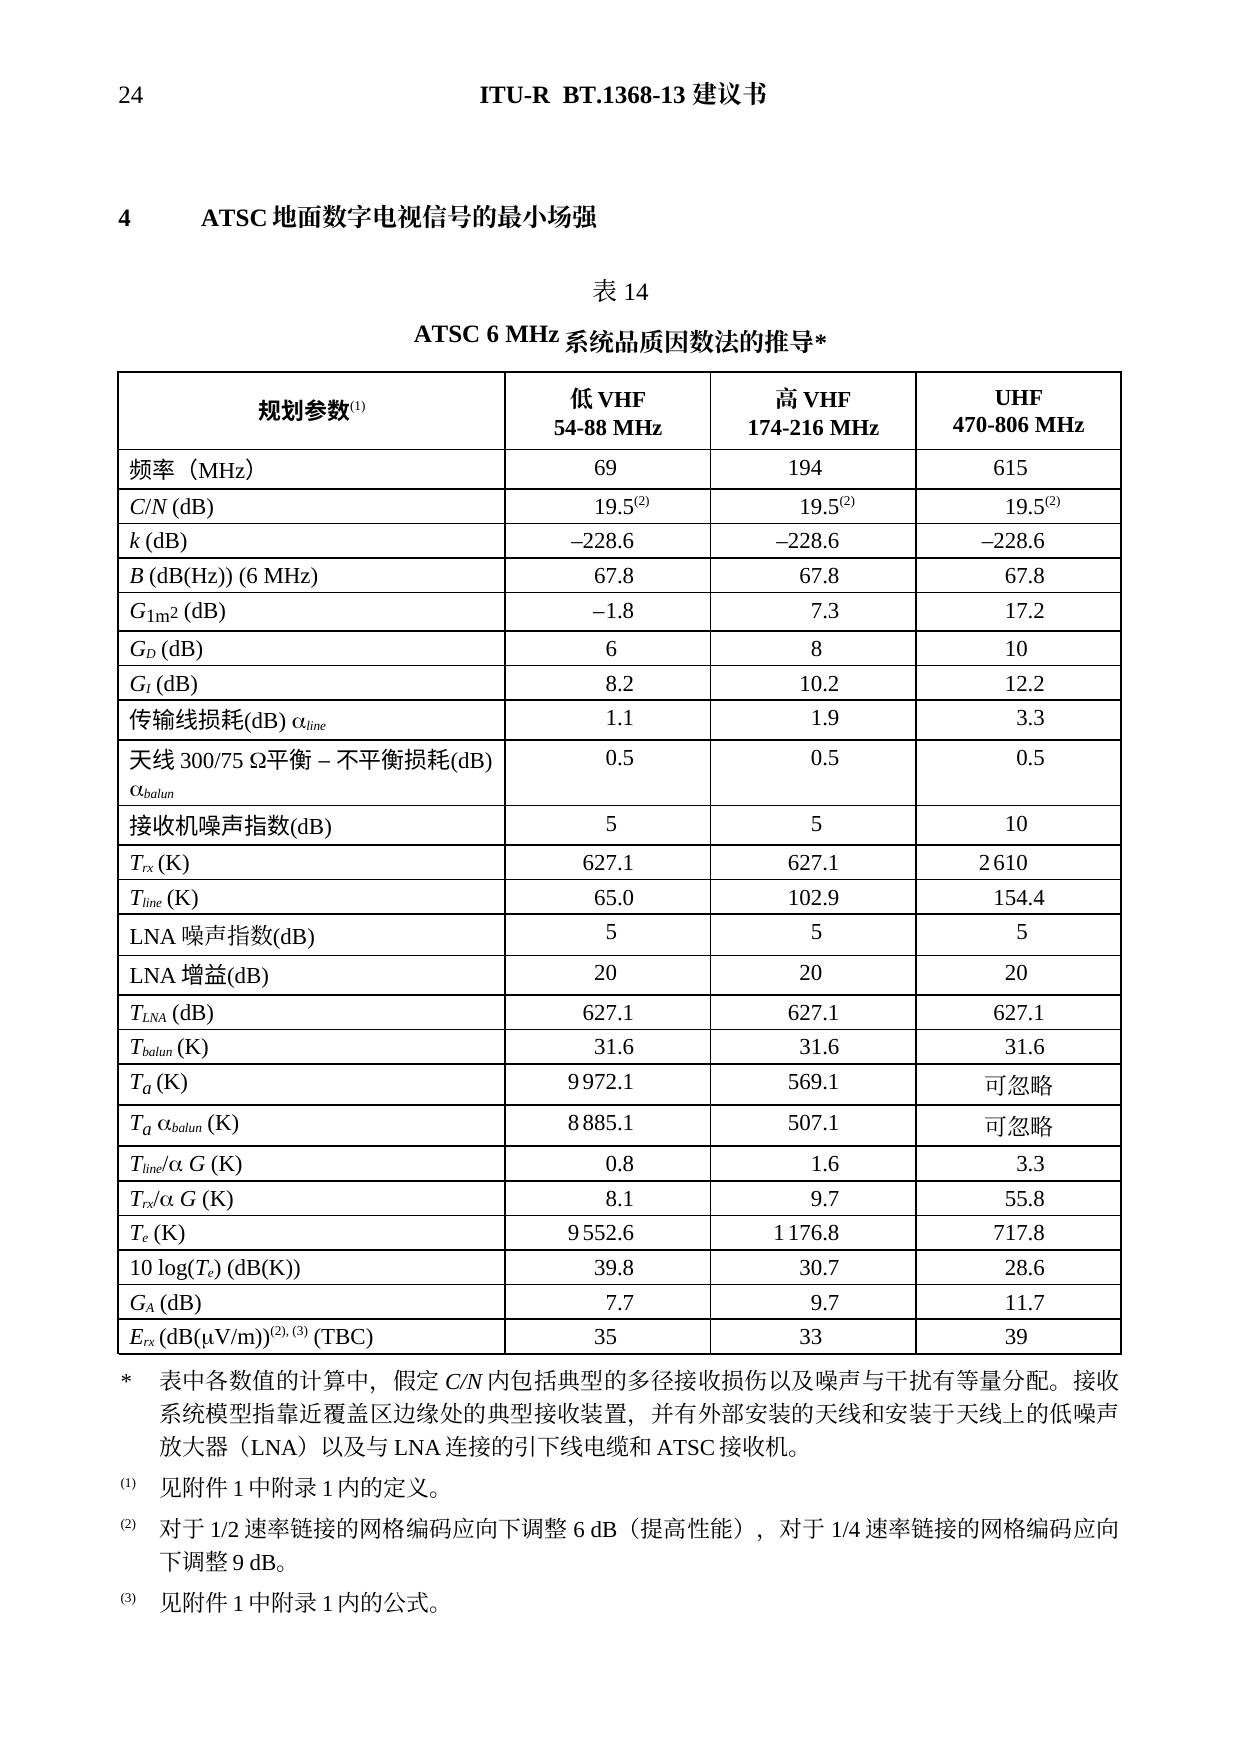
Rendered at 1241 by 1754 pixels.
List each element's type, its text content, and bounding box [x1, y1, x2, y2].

table_cell 1.1 [506, 701, 710, 739]
table_cell 3.3 [917, 701, 1120, 739]
table_cell 20 [506, 956, 710, 994]
table_cell 615 [917, 450, 1120, 488]
table_cell 5 [917, 915, 1120, 954]
table_cell G1m2 (dB) [119, 593, 504, 630]
table_cell Te (K) [119, 1216, 504, 1249]
table_cell 69 [506, 450, 710, 488]
table_cell 9 552.6 [506, 1216, 710, 1249]
table_header UHF 470-806 MHz [917, 373, 1120, 449]
table_cell 3.3 [917, 1147, 1120, 1180]
table_cell 28.6 [917, 1251, 1120, 1284]
table_cell Trx/ G (K) [119, 1182, 504, 1214]
table_cell 5 [506, 915, 710, 954]
table_cell 0.5 [711, 741, 915, 805]
table_cell 8 [711, 632, 915, 665]
table_cell 接收机噪声指数(dB) [119, 806, 504, 844]
table_cell 9.7 [711, 1182, 915, 1214]
table_cell GA (dB) [119, 1285, 504, 1318]
table_cell 30.7 [711, 1251, 915, 1284]
table_cell 627.1 [711, 846, 915, 879]
table_cell 55.8 [917, 1182, 1120, 1214]
table_header 高VHF 174-216 MHz [711, 373, 915, 449]
table_cell 31.6 [917, 1030, 1120, 1063]
table_cell 717.8 [917, 1216, 1120, 1249]
table_cell 9.7 [711, 1285, 915, 1318]
table_cell LNA噪声指数(dB) [119, 915, 504, 954]
table_cell 5 [711, 806, 915, 844]
table_cell 31.6 [506, 1030, 710, 1063]
table_cell Tline (K) [119, 880, 504, 913]
table_cell 507.1 [711, 1106, 915, 1145]
table_cell Erx (dB(V/m))(2), (3) (TBC) [119, 1320, 504, 1353]
table_cell –228.6 [917, 524, 1120, 557]
table_cell Tline/ G (K) [119, 1147, 504, 1180]
table_cell – 1.8 [506, 593, 710, 630]
table_cell 传输线损耗(dB) line [119, 701, 504, 739]
table_cell 20 [917, 956, 1120, 994]
table_cell 154.4 [917, 880, 1120, 913]
table_cell 19.5(2) [917, 490, 1120, 523]
table_header 低VHF 54-88 MHz [506, 373, 710, 449]
table_cell 33 [711, 1320, 915, 1353]
table_cell Trx (K) [119, 846, 504, 879]
table_cell 39 [917, 1320, 1120, 1353]
table_cell 569.1 [711, 1065, 915, 1104]
table_cell 2 610 [917, 846, 1120, 879]
table_cell 天线300/75 平衡 – 不平衡损耗(dB) balun [119, 741, 504, 805]
table_cell LNA增益(dB) [119, 956, 504, 994]
table_cell –228.6 [711, 524, 915, 557]
table_cell 0.8 [506, 1147, 710, 1180]
table_cell 可忽略 [917, 1106, 1120, 1145]
table_cell 0.5 [506, 741, 710, 805]
table_cell 19.5(2) [711, 490, 915, 523]
table_cell 19.5(2) [506, 490, 710, 523]
text 表 14 [118, 271, 1122, 307]
table_cell 20 [711, 956, 915, 994]
table_cell 7.7 [506, 1285, 710, 1318]
table_cell 627.1 [506, 846, 710, 879]
table_cell k (dB) [119, 524, 504, 557]
table_cell 7.3 [711, 593, 915, 630]
table_cell –228.6 [506, 524, 710, 557]
table_cell 12.2 [917, 666, 1120, 699]
table_cell 1.9 [711, 701, 915, 739]
subtitle 4 ATSC地面数字电视信号的最小场强 [118, 198, 1122, 234]
table_cell Ta balun (K) [119, 1106, 504, 1145]
table_cell 8.2 [506, 666, 710, 699]
table_cell 8.1 [506, 1182, 710, 1214]
table_cell 可忽略 [917, 1065, 1120, 1104]
table_cell TLNA (dB) [119, 996, 504, 1028]
table_cell 10 [917, 632, 1120, 665]
title ATSC 6 MHz系统品质因数法的推导* [118, 319, 1122, 359]
table_cell 67.8 [711, 559, 915, 592]
table_cell 65.0 [506, 880, 710, 913]
table_cell GI (dB) [119, 666, 504, 699]
table_cell 31.6 [711, 1030, 915, 1063]
table_cell 0.5 [917, 741, 1120, 805]
table_cell B (dB(Hz)) (6 MHz) [119, 559, 504, 592]
table_cell 627.1 [506, 996, 710, 1028]
table_cell 5 [506, 806, 710, 844]
table_cell 9 972.1 [506, 1065, 710, 1104]
table_cell 194 [711, 450, 915, 488]
table_cell 67.8 [506, 559, 710, 592]
table_cell 10 log(Te) (dB(K)) [119, 1251, 504, 1284]
table_cell 5 [711, 915, 915, 954]
table_cell 102.9 [711, 880, 915, 913]
table_cell GD (dB) [119, 632, 504, 665]
table_cell Tbalun (K) [119, 1030, 504, 1063]
table_cell 10 [917, 806, 1120, 844]
table_cell 1.6 [711, 1147, 915, 1180]
table_cell 35 [506, 1320, 710, 1353]
table_cell 627.1 [711, 996, 915, 1028]
table_cell 17.2 [917, 593, 1120, 630]
table_cell * 表中各数值的计算中，假定C/N内包括典型的多径接收损伤以及噪声与干扰有等量分配。接收系统模型指靠近覆盖区边缘处的典型接收装置，并有外部安装的天线和安装于天线上的低噪声放大器（LNA）以及与LNA连接的引下线电缆和ATSC接收机。 (1) 见附件1中附录1内的定义。 (2) 对于1/2速率链接的网格编码应向下调整6 dB（提高性能），对于1/4速率链接的网格编码应向下调整9 dB。 (3) 见附件1中附录1内的公式。 [118, 1354, 1122, 1618]
table_cell 1 176.8 [711, 1216, 915, 1249]
table_cell 627.1 [917, 996, 1120, 1028]
table_cell 67.8 [917, 559, 1120, 592]
table_header 规划参数(1) [119, 373, 504, 449]
table_cell C/N (dB) [119, 490, 504, 523]
table_cell 11.7 [917, 1285, 1120, 1318]
table_cell 10.2 [711, 666, 915, 699]
table_cell 频率（MHz） [119, 450, 504, 488]
table_cell 8 885.1 [506, 1106, 710, 1145]
table_cell 39.8 [506, 1251, 710, 1284]
table_cell Ta (K) [119, 1065, 504, 1104]
table_cell 6 [506, 632, 710, 665]
